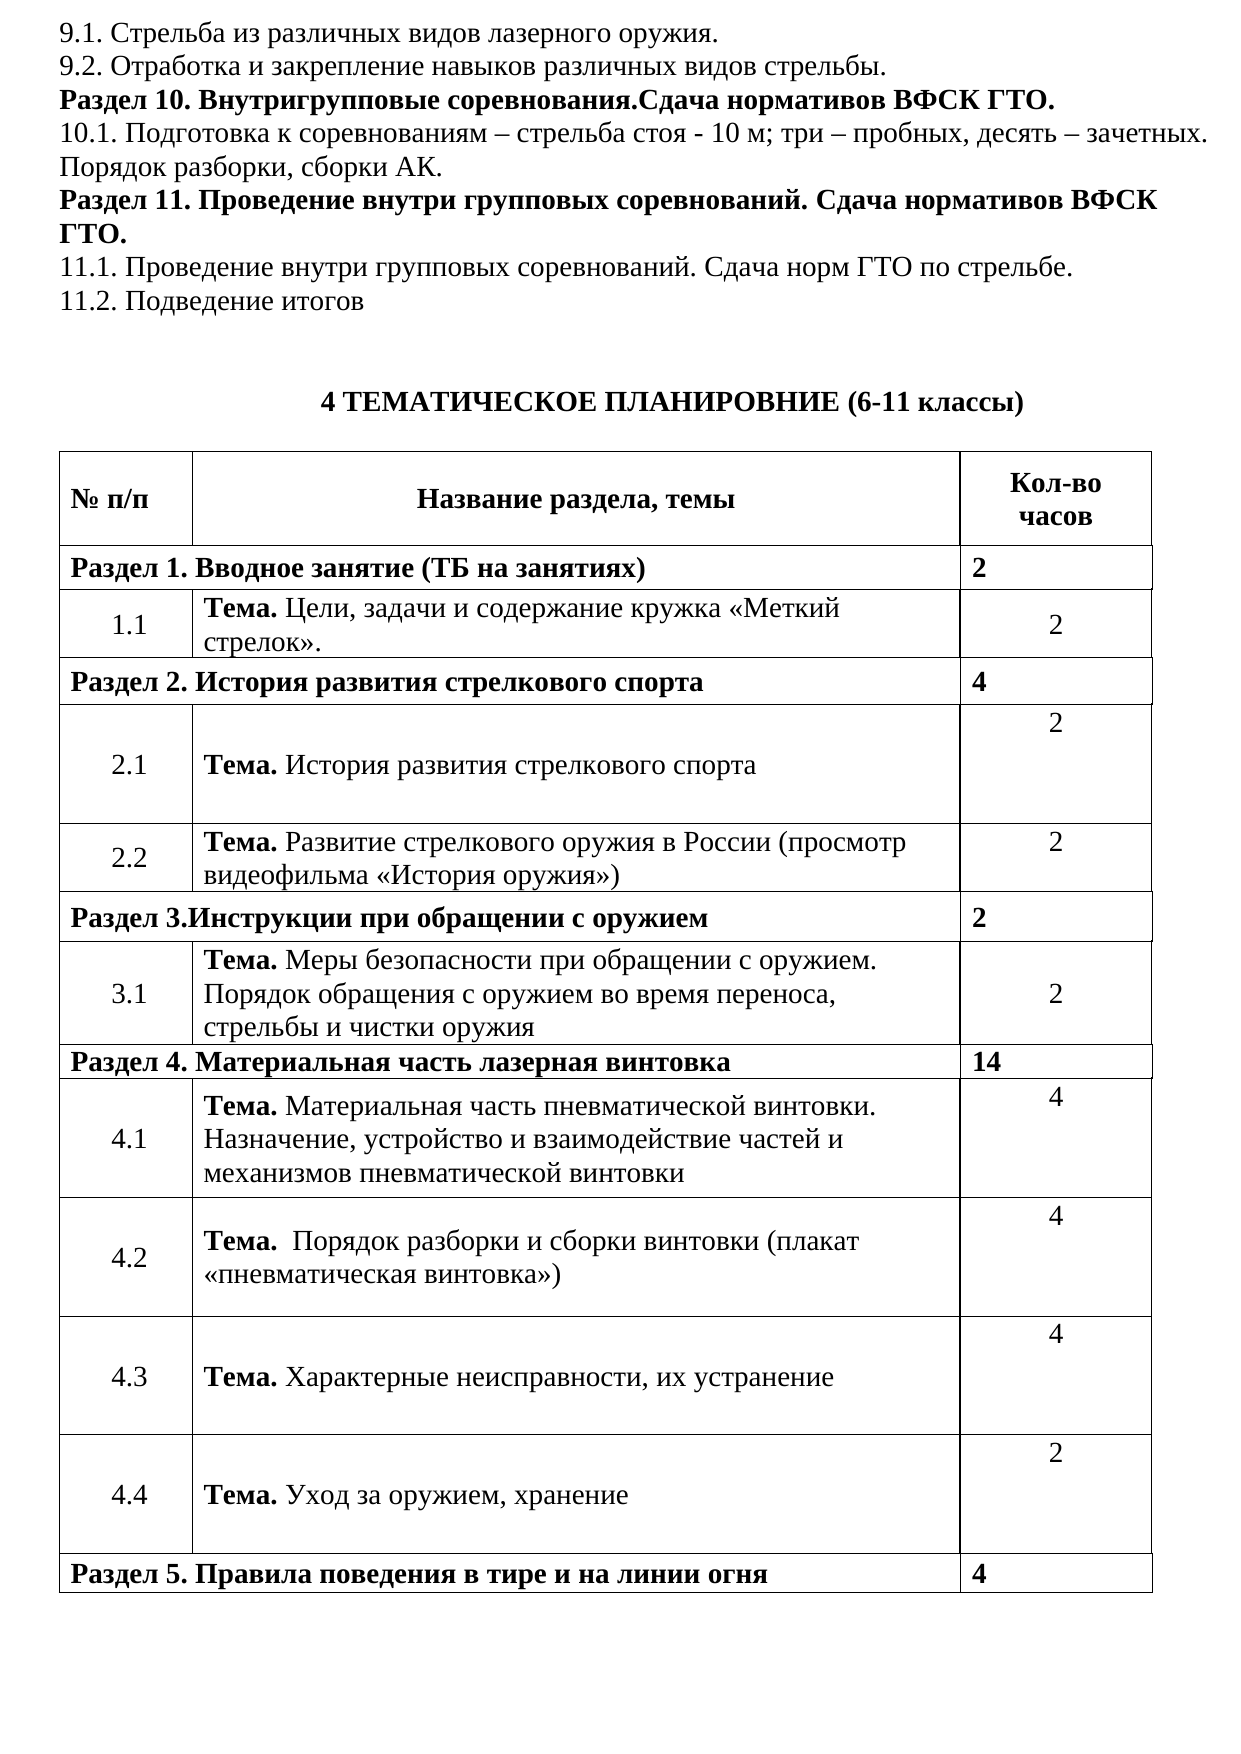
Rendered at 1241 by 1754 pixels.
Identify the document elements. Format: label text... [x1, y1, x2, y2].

table_cell 4 [961, 1079, 1151, 1197]
table_cell 14 [961, 1045, 1152, 1078]
text Раздел 10. Внутригрупповые соревнования.Сдача нормативов ВФСК ГТО. [59, 82, 1211, 115]
table_cell 2 [961, 942, 1151, 1043]
table_cell 4.4 [60, 1435, 192, 1553]
table_cell Тема. Характерные неисправности, их устранение [193, 1317, 959, 1434]
table_cell Тема. История развития стрелкового спорта [193, 705, 959, 823]
table_cell Тема. Уход за оружием, хранение [193, 1435, 959, 1553]
table_cell 1.1 [60, 590, 192, 657]
text 9.1. Стрельба из различных видов лазерного оружия. [59, 15, 1211, 48]
text 11.2. Подведение итогов [59, 283, 1211, 317]
list 4 ТЕМАТИЧЕСКОЕ ПЛАНИРОВНИЕ (6-11 классы) [134, 384, 1211, 417]
text 11.1. Проведение внутри групповых соревнований. Сдача норм ГТО по стрельбе. [59, 249, 1211, 283]
table_header № п/п [60, 452, 192, 544]
table_cell Тема. Развитие стрелкового оружия в России (просмотр видеофильма «История оружия») [193, 824, 959, 891]
table_header Кол-во часов [961, 452, 1151, 544]
table_cell 4 [961, 1198, 1151, 1316]
table_cell Тема. Меры безопасности при обращении с оружием. Порядок обращения с оружием во время переноса, стрельбы и чистки оружия [193, 942, 959, 1043]
table_cell Тема. Порядок разборки и сборки винтовки (плакат «пневматическая винтовка») [193, 1198, 959, 1316]
table_cell Тема. Цели, задачи и содержание кружка «Меткий стрелок». [193, 590, 959, 657]
table_cell 2 [961, 892, 1152, 941]
table_cell 4 [961, 1317, 1151, 1434]
table_cell Тема. Материальная часть пневматической винтовки. Назначение, устройство и взаимодействие частей и механизмов пневматической винтовки [193, 1079, 959, 1197]
table_cell Раздел 1. Вводное занятие (ТБ на занятиях) [60, 546, 960, 589]
table_cell 4 [961, 658, 1152, 704]
table_cell 2.1 [60, 705, 192, 823]
table_cell 4.1 [60, 1079, 192, 1197]
table_cell 2 [961, 1435, 1151, 1553]
table_header Название раздела, темы [193, 452, 959, 544]
table_cell Раздел 5. Правила поведения в тире и на линии огня [60, 1554, 960, 1592]
table_cell Раздел 4. Материальная часть лазерная винтовка [60, 1045, 960, 1078]
table_cell 4 [961, 1554, 1152, 1592]
text 10.1. Подготовка к соревнованиям – стрельба стоя - ; три – пробных, десять – зачетных. Порядок разборки, сборки АК. [59, 115, 1211, 182]
table_cell 2.2 [60, 824, 192, 891]
text Раздел 11. Проведение внутри групповых соревнований. Сдача нормативов ВФСК ГТО. [59, 182, 1211, 249]
table_cell 2 [961, 824, 1151, 891]
table_cell Раздел 2. История развития стрелкового спорта [60, 658, 960, 704]
table_cell 2 [961, 590, 1151, 657]
table_cell 2 [961, 705, 1151, 823]
table_cell 3.1 [60, 942, 192, 1043]
table_cell 2 [961, 546, 1152, 589]
table_cell 4.3 [60, 1317, 192, 1434]
table_cell 4.2 [60, 1198, 192, 1316]
text 9.2. Отработка и закрепление навыков различных видов стрельбы. [59, 48, 1211, 82]
table_cell Раздел 3.Инструкции при обращении с оружием [60, 892, 960, 941]
